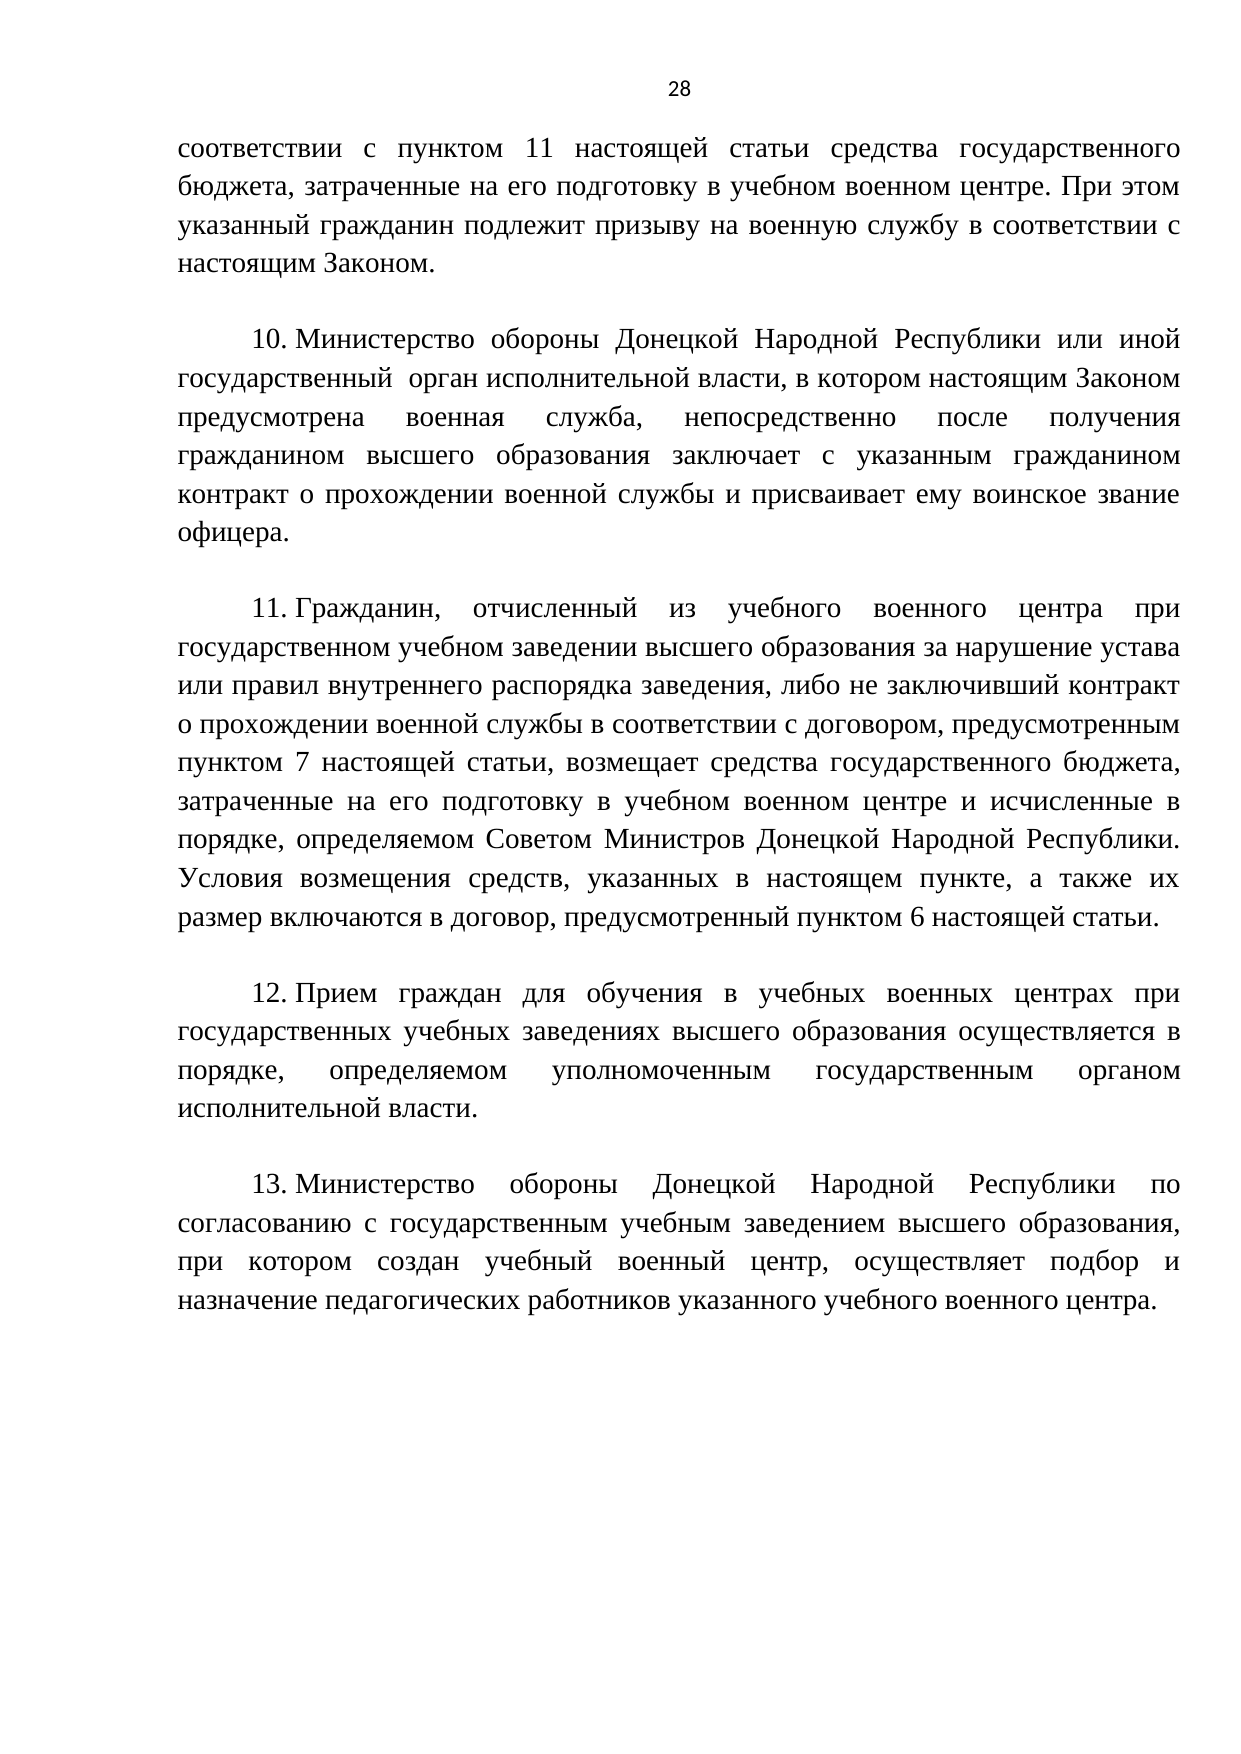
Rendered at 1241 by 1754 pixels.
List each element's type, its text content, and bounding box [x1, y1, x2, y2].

text 13. Министерство обороны Донецкой Народной Республики по согласованию с государственным учебным заведением высшего образования, при котором создан учебный военный центр, осуществляет подбор и назначение педагогических работников указанного учебного военного центра. [177, 1166, 1181, 1316]
text 11. Гражданин, отчисленный из учебного военного центра при государственном учебном заведении высшего образования за нарушение устава или правил внутреннего распорядка заведения, либо не заключивший контракт о прохождении военной службы в соответствии с договором, предусмотренным пунктом 7 настоящей статьи, возмещает средства государственного бюджета, затраченные на его подготовку в учебном военном центре и исчисленные в порядке, определяемом Советом Министров Донецкой Народной Республики. Условия возмещения средств, указанных в настоящем пункте, а также их размер включаются в договор, предусмотренный пунктом 6 настоящей статьи. [177, 590, 1181, 932]
text 10. Министерство обороны Донецкой Народной Республики или иной государственный орган исполнительной власти, в котором настоящим Законом предусмотрена военная служба, непосредственно после получения гражданином высшего образования заключает с указанным гражданином контракт о прохождении военной службы и присваивает ему воинское звание офицера. [177, 322, 1181, 548]
text 12. Прием граждан для обучения в учебных военных центрах при государственных учебных заведениях высшего образования осуществляется в порядке, определяемом уполномоченным государственным органом исполнительной власти. [177, 975, 1181, 1124]
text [177, 130, 1181, 279]
